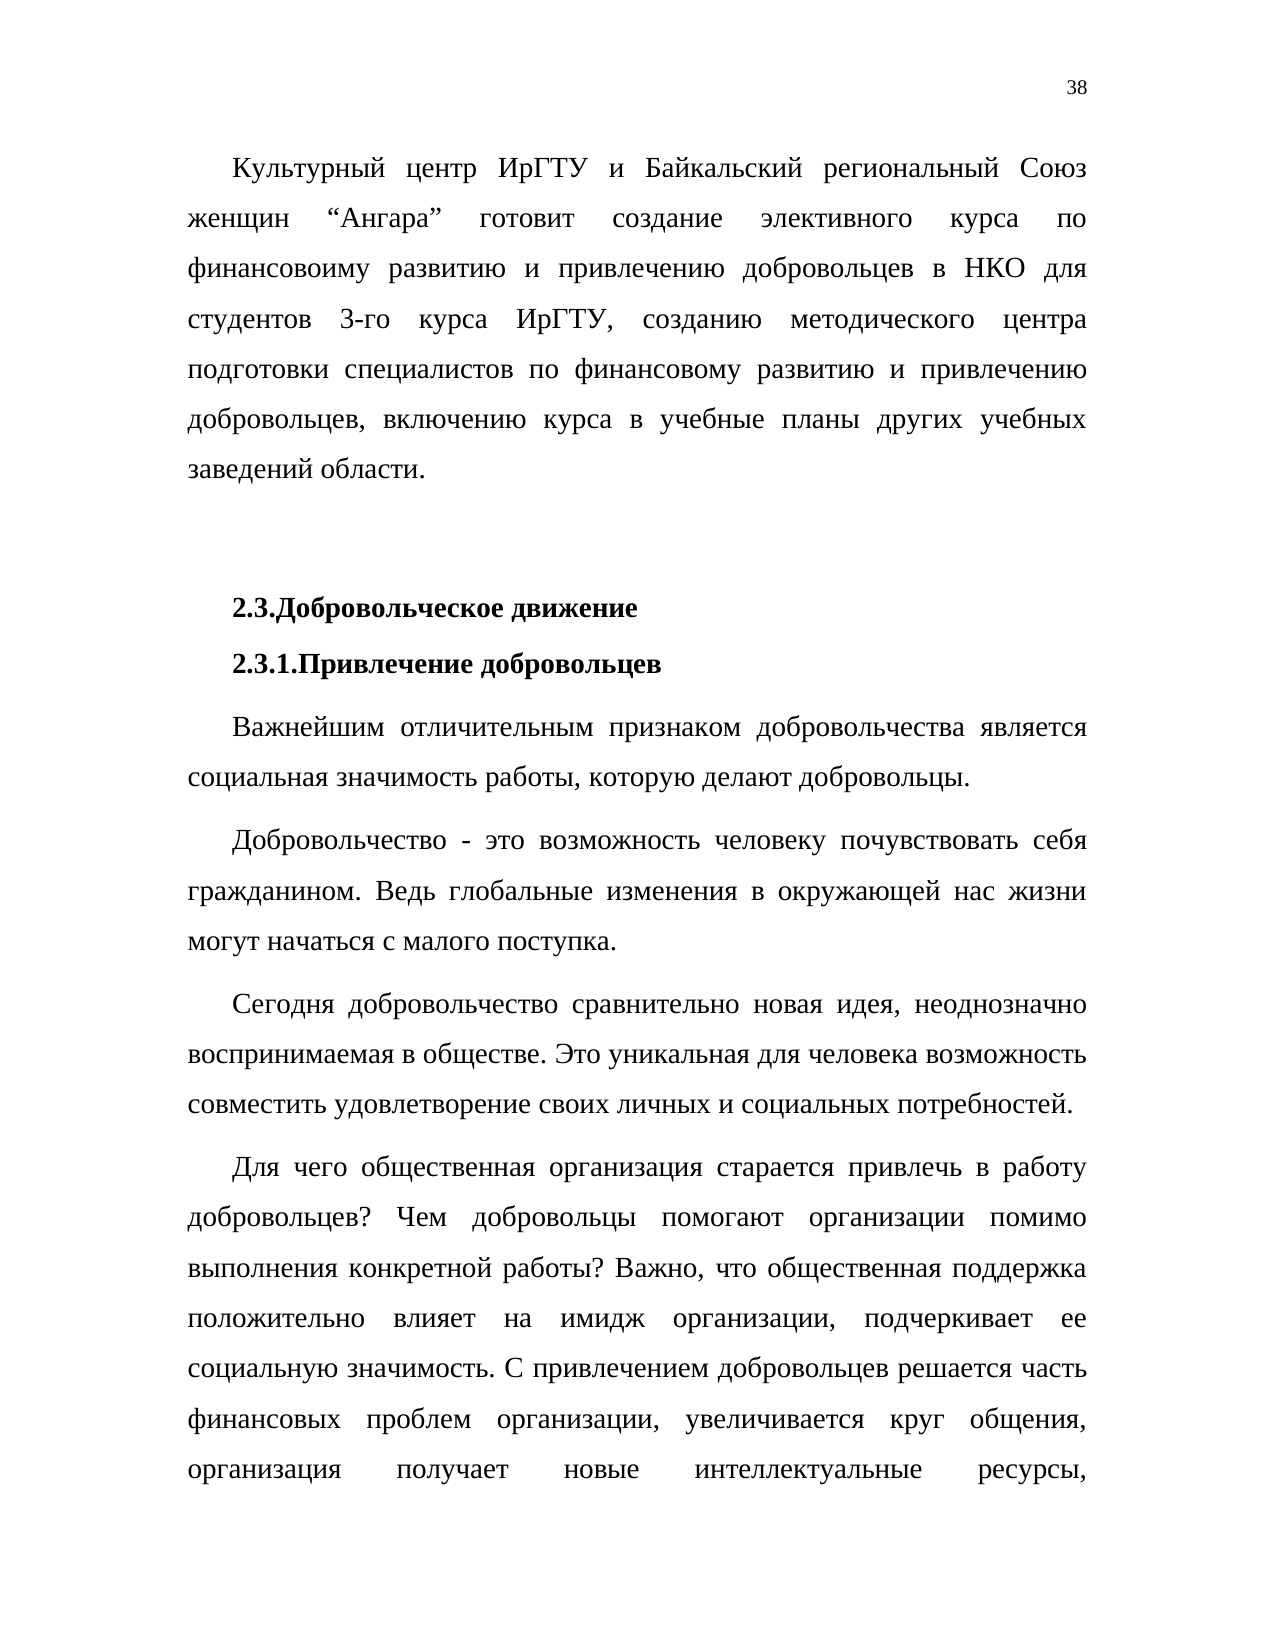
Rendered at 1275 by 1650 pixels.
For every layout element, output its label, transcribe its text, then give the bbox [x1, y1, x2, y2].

list Культурный центр ИрГТУ и Байкальский региональный Союз женщин “Ангара” готовит создание элективного курса по финансовоиму развитию и привлечению добровольцев в НКО для студентов 3-го курса ИрГТУ, созданию методического центра подготовки специалистов по финансовому развитию и привлечению добровольцев, включению курса в учебные планы других учебных заведений области. [187, 150, 1087, 485]
list Важнейшим отличительным признаком добровольчества является социальная значимость работы, которую делают добровольцы. [187, 709, 1087, 793]
list Сегодня добровольчество сравнительно новая идея, неоднозначно воспринимаемая в обществе. Это уникальная для человека возможность совместить удовлетворение своих личных и социальных потребностей. [187, 986, 1087, 1120]
list 2.3.Добровольческое движение [187, 590, 1087, 623]
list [187, 1149, 1087, 1485]
list Добровольчество - это возможность человеку почувствовать себя гражданином. Ведь глобальные изменения в окружающей нас жизни могут начаться с малого поступка. [187, 822, 1087, 957]
list 2.3.1.Привлечение добровольцев [187, 647, 1087, 680]
